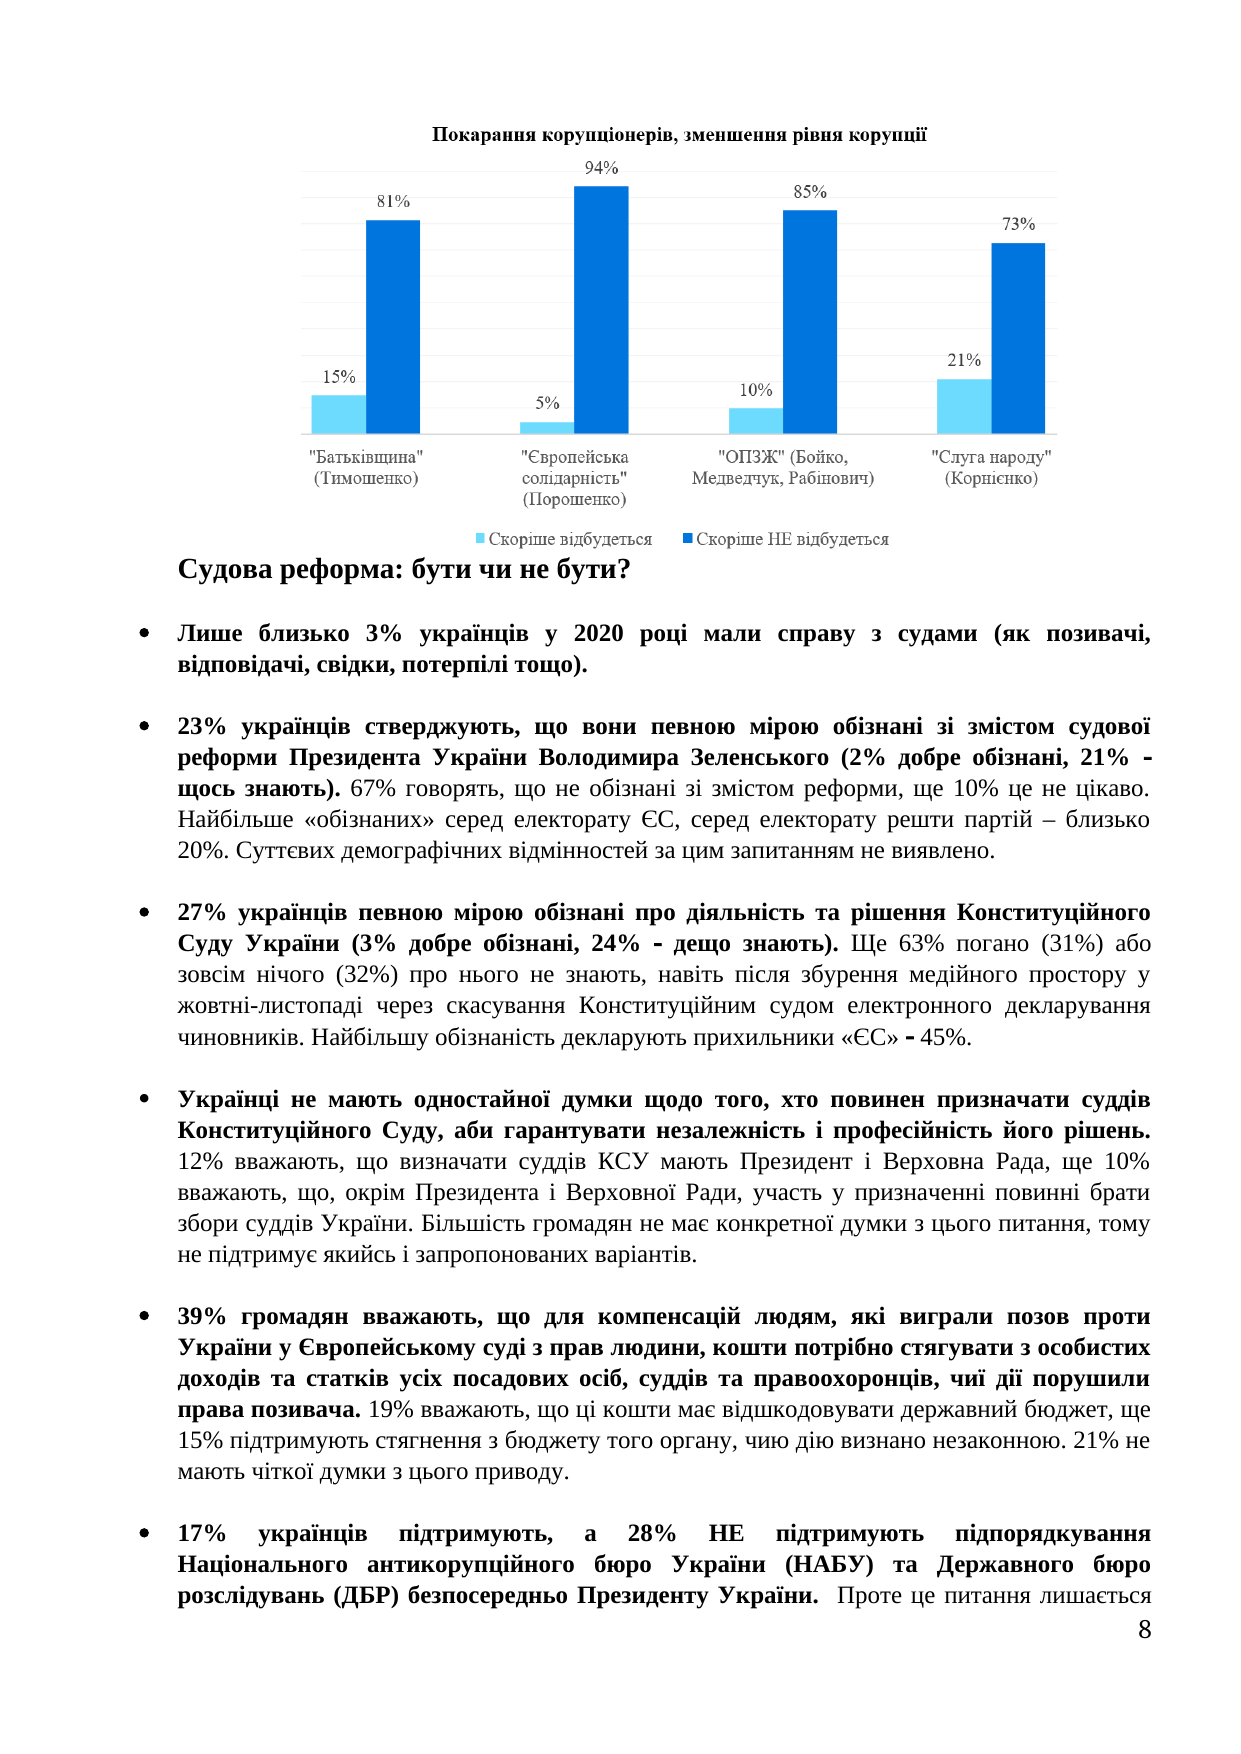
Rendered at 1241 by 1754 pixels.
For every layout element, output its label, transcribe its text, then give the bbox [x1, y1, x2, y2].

list 39% громадян вважають, що для компенсацій людям, які виграли позов проти України у Європейському суді з прав людини, кошти потрібно стягувати з особистих доходів та статків усіх посадових осіб, суддів та правоохоронців, чиї дії порушили права позивача. 19% вважають, що ці кошти має відшкодовувати державний бюджет, ще 15% підтримують стягнення з бюджету того органу, чию дію визнано незаконною. 21% не мають чіткої думки з цього приводу. [140, 1301, 1152, 1485]
list Українці не мають одностайної думки щодо того, хто повинен призначати суддів Конституційного Суду, аби гарантувати незалежність і професійність його рішень. 12% вважають, що визначати суддів КСУ мають Президент і Верховна Рада, ще 10% вважають, що, окрім Президента і Верховної Ради, участь у призначенні повинні брати збори суддів України. Більшість громадян не має конкретної думки з цього питання, тому не підтримує якийсь і запропонованих варіантів. [140, 1084, 1152, 1268]
list 27% українців певною мірою обізнані про діяльність та рішення Конституційного Суду України (3% добре обізнані, 24% дещо знають). Ще 63% погано (31%) або зовсім нічого (32%) про нього не знають, навіть після збурення медійного простору у жовтні-листопаді через скасування Конституційним судом електронного декларування чиновників. Найбільшу обізнаність декларують прихильники «ЄС» 45%. [140, 897, 1152, 1050]
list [140, 1518, 1152, 1609]
list 23% українців стверджують, що вони певною мірою обізнані зі змістом судової реформи Президента України Володимира Зеленського (2% добре обізнані, 21% щось знають). 67% говорять, що не обізнані зі змістом реформи, ще 10% це не цікаво. Найбільше «обізнаних» серед електорату ЄС, серед електорату решти партій – близько 20%. Суттєвих демографічних відмінностей за цим запитанням не виявлено. [140, 711, 1152, 864]
picture [301, 118, 1058, 549]
list Лише близько 3% українців у 2020 році мали справу з судами (як позивачі, відповідачі, свідки, потерпілі тощо). [140, 618, 1152, 678]
list Судова реформа: бути чи не бути? [177, 551, 1152, 584]
